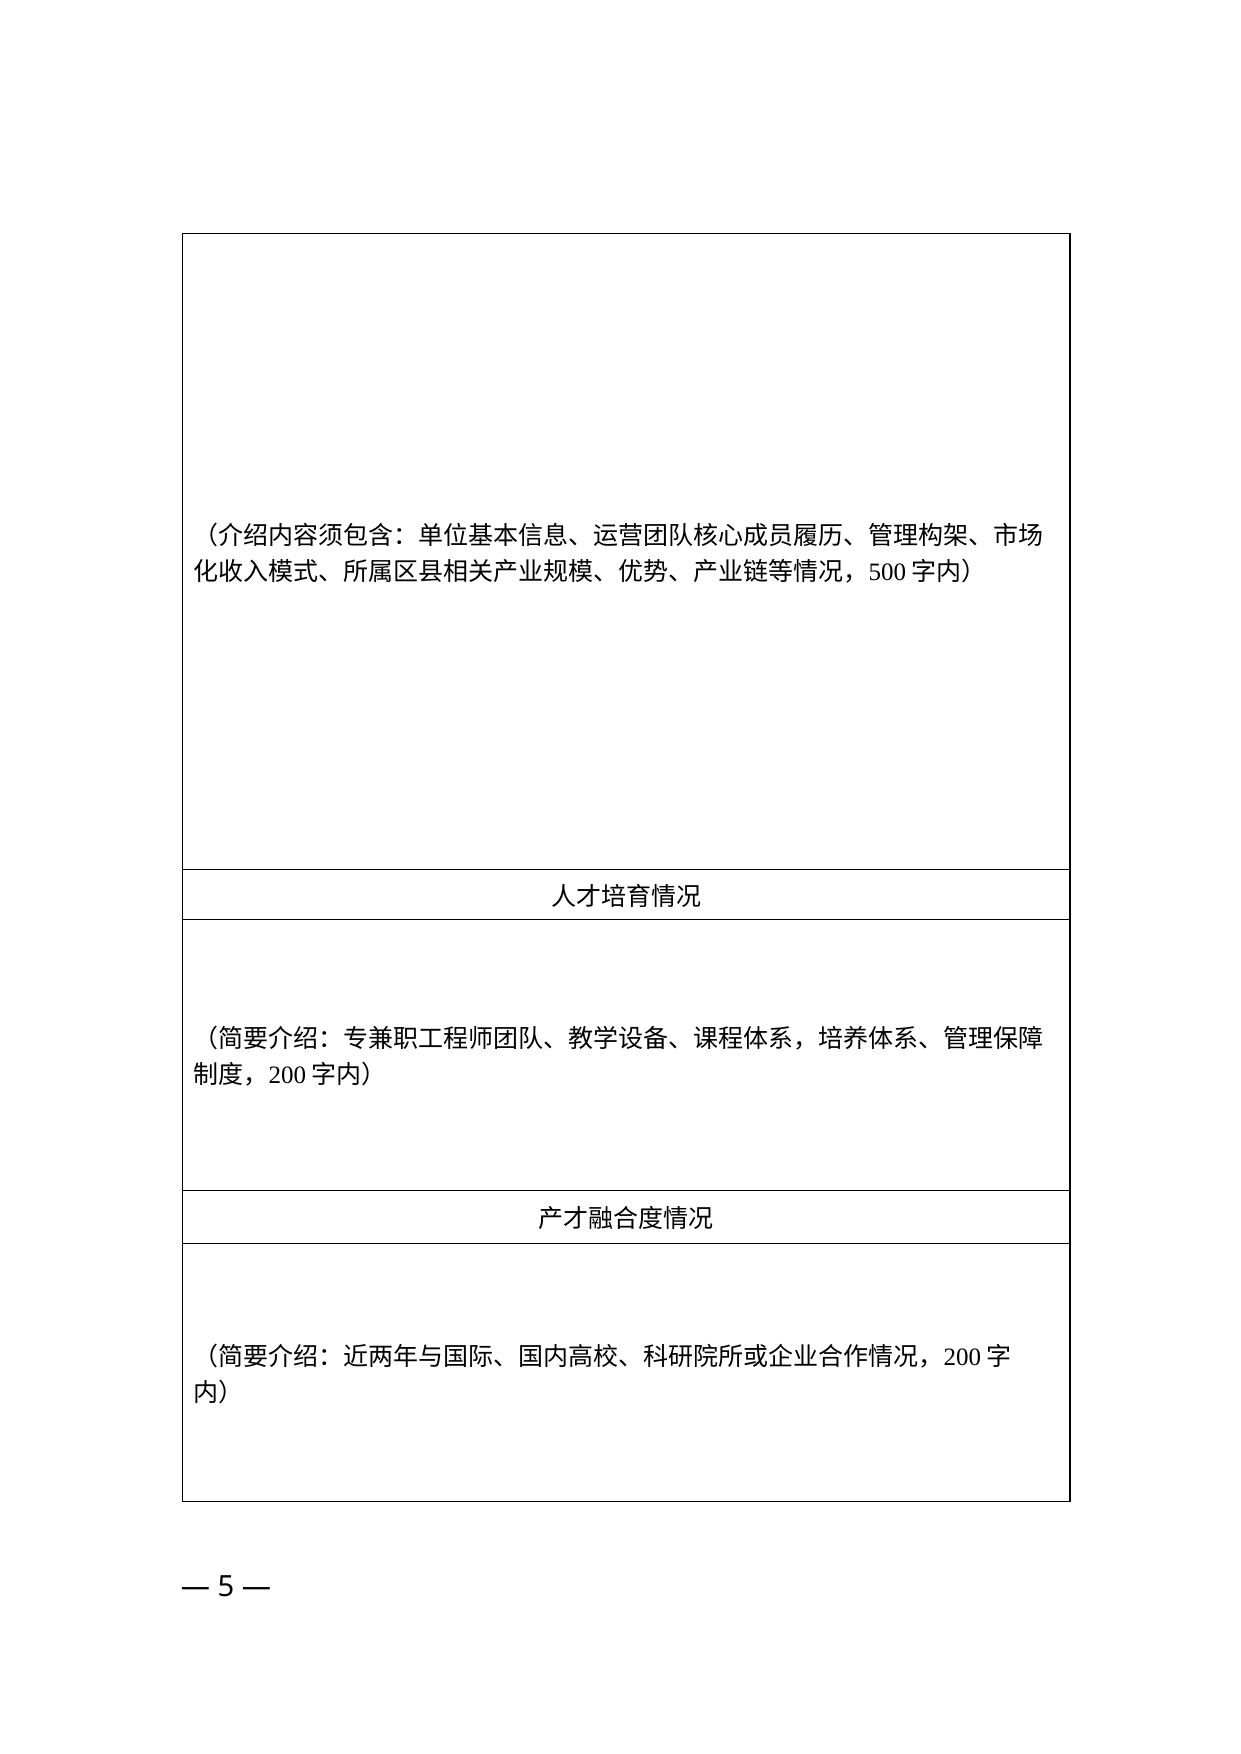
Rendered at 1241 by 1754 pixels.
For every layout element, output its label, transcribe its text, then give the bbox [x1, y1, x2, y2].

table_cell （简要介绍：近两年与国际、国内高校、科研院所或企业合作情况，200字内） [183, 1244, 1069, 1501]
table_cell （介绍内容须包含：单位基本信息、运营团队核心成员履历、管理构架、市场化收入模式、所属区县相关产业规模、优势、产业链等情况，500字内） [183, 234, 1069, 869]
table_cell （简要介绍：专兼职工程师团队、教学设备、课程体系，培养体系、管理保障制度，200字内） [183, 920, 1069, 1190]
table_cell 产才融合度情况 [183, 1191, 1069, 1243]
table_cell 人才培育情况 [183, 870, 1069, 919]
